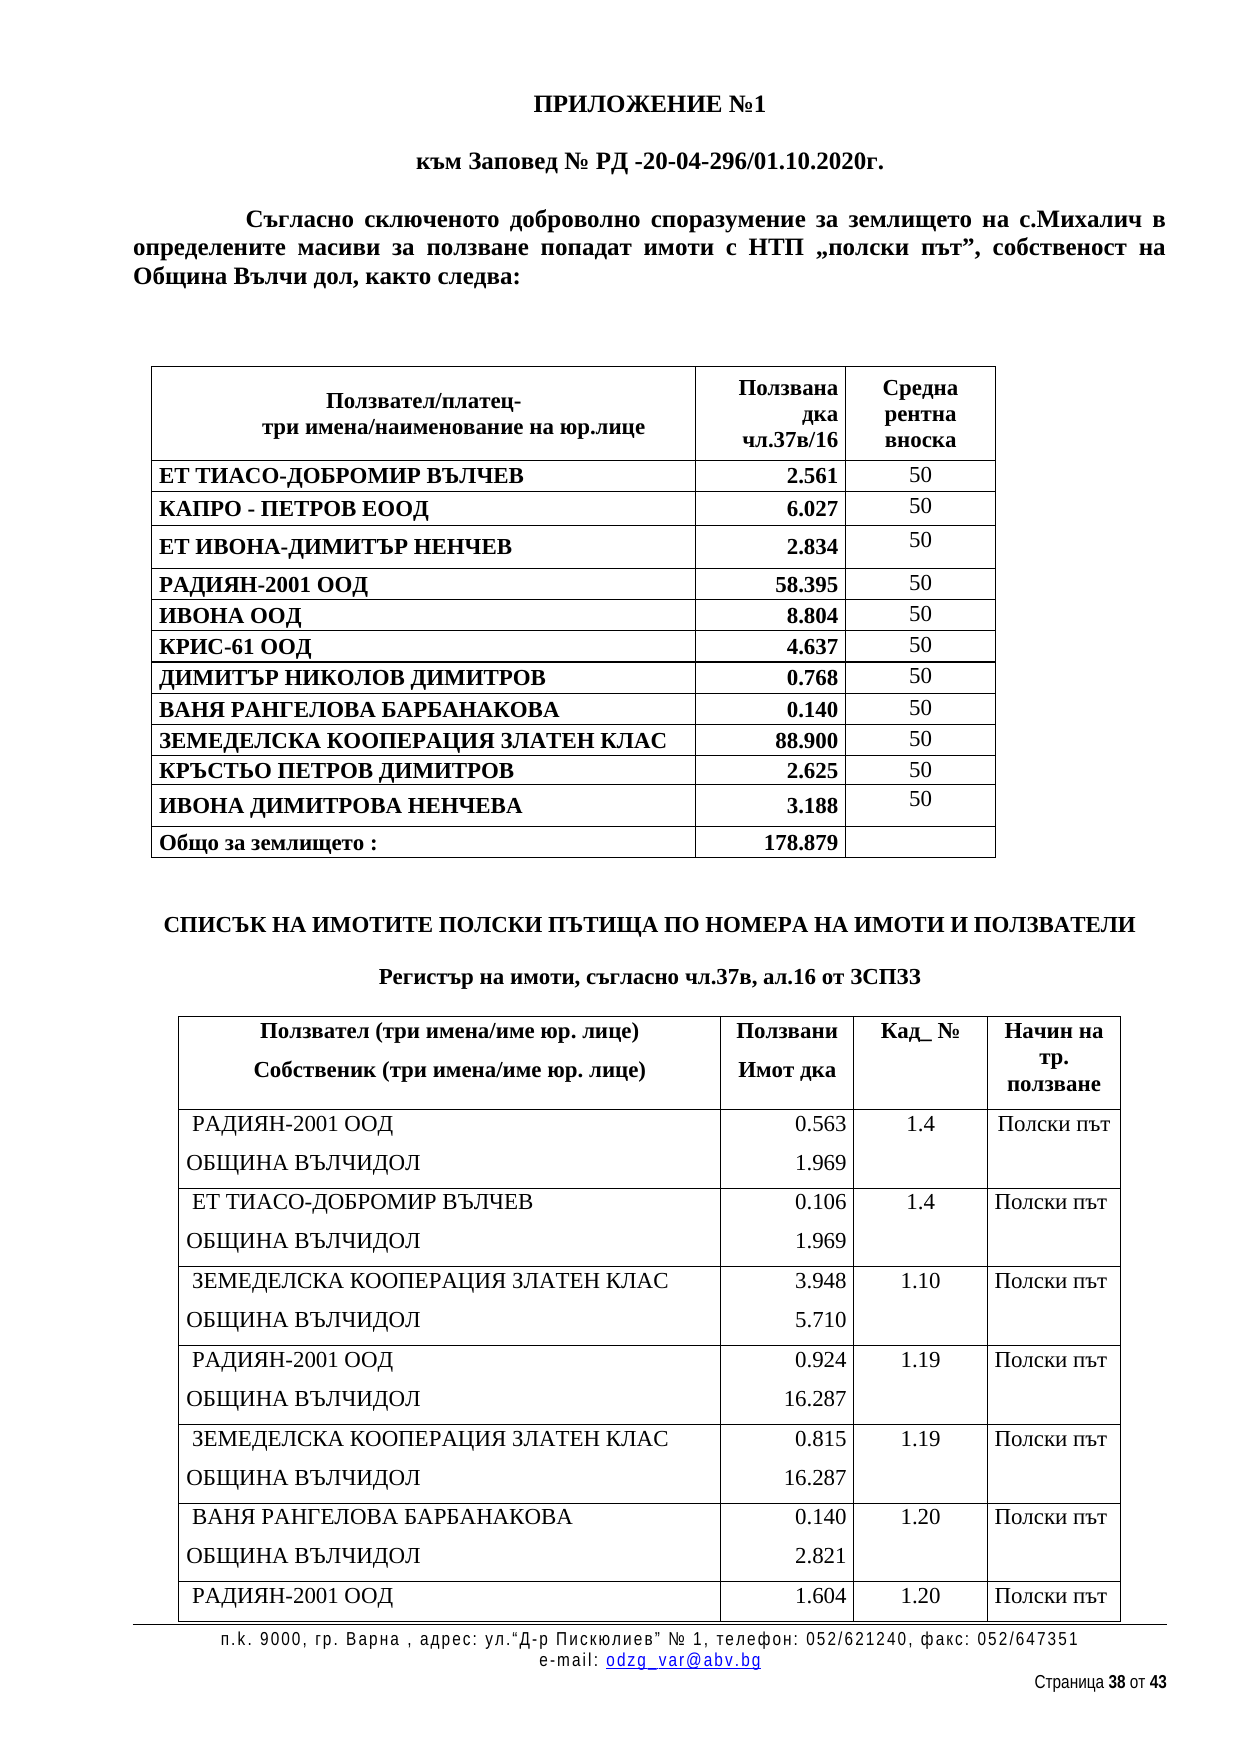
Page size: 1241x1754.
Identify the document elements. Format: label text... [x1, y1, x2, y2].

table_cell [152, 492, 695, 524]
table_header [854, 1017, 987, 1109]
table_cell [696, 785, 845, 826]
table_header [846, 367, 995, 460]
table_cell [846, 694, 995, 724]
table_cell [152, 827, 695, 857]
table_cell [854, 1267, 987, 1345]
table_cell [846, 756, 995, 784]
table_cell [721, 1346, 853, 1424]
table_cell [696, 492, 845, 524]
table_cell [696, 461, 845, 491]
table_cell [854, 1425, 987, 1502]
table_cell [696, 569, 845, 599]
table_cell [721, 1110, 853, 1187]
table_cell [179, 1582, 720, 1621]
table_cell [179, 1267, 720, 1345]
text към Заповед № РД -20-04-296/01.10.2020г. [133, 146, 1167, 175]
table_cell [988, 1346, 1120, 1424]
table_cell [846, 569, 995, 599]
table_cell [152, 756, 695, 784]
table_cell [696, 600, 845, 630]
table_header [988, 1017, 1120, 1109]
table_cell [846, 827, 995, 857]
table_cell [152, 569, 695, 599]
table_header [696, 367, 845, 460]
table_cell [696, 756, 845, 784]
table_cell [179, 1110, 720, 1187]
text Съгласно сключеното доброволно споразумение за землището на с.Михалич в определените масиви за ползване попадат имоти с НТП „полски път”, собственост на Община Вълчи дол, както следва: [133, 204, 1167, 290]
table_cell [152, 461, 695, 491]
text Регистър на имоти, съгласно чл.37в, ал.16 от ЗСПЗЗ [133, 963, 1167, 990]
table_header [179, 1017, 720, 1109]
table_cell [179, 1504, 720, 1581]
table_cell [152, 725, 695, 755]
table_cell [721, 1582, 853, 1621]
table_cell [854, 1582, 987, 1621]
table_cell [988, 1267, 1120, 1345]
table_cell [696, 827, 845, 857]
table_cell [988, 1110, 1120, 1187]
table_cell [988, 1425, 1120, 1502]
text СПИСЪК НА ИМОТИТЕ ПОЛСКИ ПЪТИЩА ПО НОМЕРА НА ИМОТИ И ПОЛЗВАТЕЛИ [133, 911, 1167, 937]
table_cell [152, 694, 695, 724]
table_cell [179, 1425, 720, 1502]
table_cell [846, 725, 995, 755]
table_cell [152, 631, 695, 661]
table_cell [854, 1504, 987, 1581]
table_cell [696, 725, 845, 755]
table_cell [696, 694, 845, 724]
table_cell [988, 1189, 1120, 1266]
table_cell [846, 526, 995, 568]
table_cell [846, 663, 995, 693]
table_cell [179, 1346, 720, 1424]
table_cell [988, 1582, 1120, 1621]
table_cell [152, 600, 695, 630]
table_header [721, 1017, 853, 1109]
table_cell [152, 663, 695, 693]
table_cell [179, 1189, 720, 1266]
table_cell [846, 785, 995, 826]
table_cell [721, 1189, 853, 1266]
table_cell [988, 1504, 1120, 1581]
text ПРИЛОЖЕНИЕ №1 [133, 89, 1167, 117]
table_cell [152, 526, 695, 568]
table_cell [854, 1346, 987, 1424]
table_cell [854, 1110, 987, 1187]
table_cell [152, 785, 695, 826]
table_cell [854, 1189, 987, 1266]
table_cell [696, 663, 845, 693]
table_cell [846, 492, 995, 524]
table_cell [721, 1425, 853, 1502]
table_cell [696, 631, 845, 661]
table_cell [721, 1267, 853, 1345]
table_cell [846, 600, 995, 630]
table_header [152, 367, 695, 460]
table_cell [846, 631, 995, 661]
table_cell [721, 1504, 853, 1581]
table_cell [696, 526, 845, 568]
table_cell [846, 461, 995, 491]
